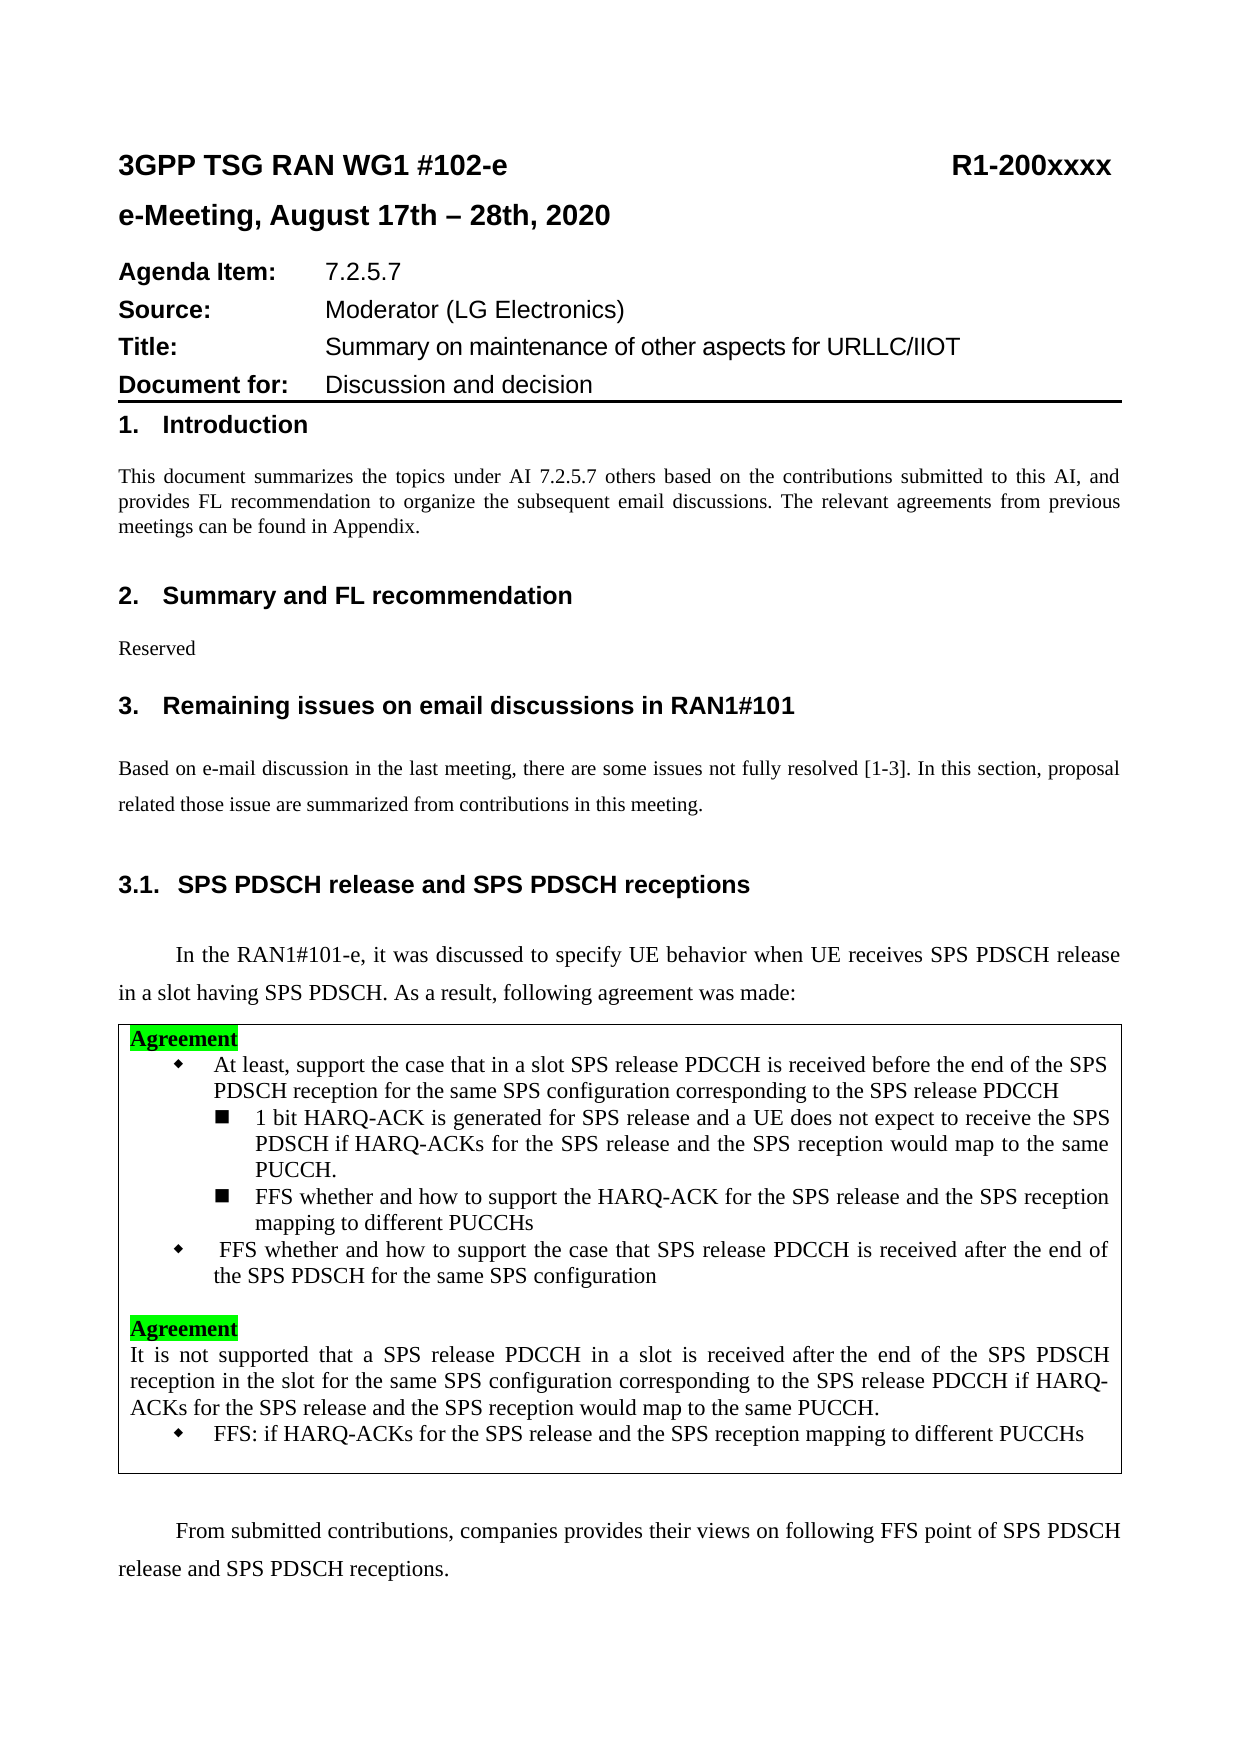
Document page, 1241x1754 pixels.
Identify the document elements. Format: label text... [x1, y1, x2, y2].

text Based on e-mail discussion in the last meeting, there are some issues not fully resolved [1-3]. In this section, proposal related those issue are summarized from contributions in this meeting. [118, 756, 1122, 816]
text SPS PDSCH release and SPS PDSCH receptions [118, 870, 1122, 899]
text Reserved [118, 634, 1122, 659]
table_header Agreement At least, support the case that in a slot SPS release PDCCH is received before the end of the SPS PDSCH reception for the same SPS configuration corresponding to the SPS release PDCCH 1 bit HARQ-ACK is generated for SPS release and a UE does not expect to receive the SPS PDSCH if HARQ-ACKs for the SPS release and the SPS reception would map to the same PUCCH. FFS whether and how to support the HARQ-ACK for the SPS release and the SPS reception mapping to different PUCCHs FFS whether and how to support the case that SPS release PDCCH is received after the end of the SPS PDSCH for the same SPS configuration Agreement It is not supported that a SPS release PDCCH in a slot is received after the end of the SPS PDSCH reception in the slot for the same SPS configuration corresponding to the SPS release PDCCH if HARQ-ACKs for the SPS release and the SPS reception would map to the same PUCCH. FFS: if HARQ-ACKs for the SPS release and the SPS reception mapping to different PUCCHs [119, 1025, 1121, 1473]
text Source: Moderator (LG Electronics) [118, 286, 1122, 323]
text From submitted contributions, companies provides their views on following FFS point of SPS PDSCH release and SPS PDSCH receptions. [118, 1506, 1122, 1581]
subtitle Introduction [118, 410, 1122, 438]
text Document for: Discussion and decision [118, 361, 1122, 400]
subtitle Summary and FL recommendation [118, 581, 1122, 609]
subtitle Remaining issues on email discussions in RAN1#101 [118, 691, 1122, 719]
text In the RAN1#101-e, it was discussed to specify UE behavior when UE receives SPS PDSCH release in a slot having SPS PDSCH. As a result, following agreement was made: [118, 930, 1122, 1005]
text 3GPP TSG RAN WG1 #102-e R1-200xxxx [118, 148, 1122, 181]
text Agenda Item: 7.2.5.7 [118, 248, 1122, 286]
text Title: Summary on maintenance of other aspects for URLLC/IIOT [118, 323, 1122, 361]
text e-Meeting, August 17th – 28th, 2020 [118, 198, 1122, 232]
text This document summarizes the topics under AI 7.2.5.7 others based on the contributions submitted to this AI, and provides FL recommendation to organize the subsequent email discussions. The relevant agreements from previous meetings can be found in Appendix. [118, 463, 1122, 538]
